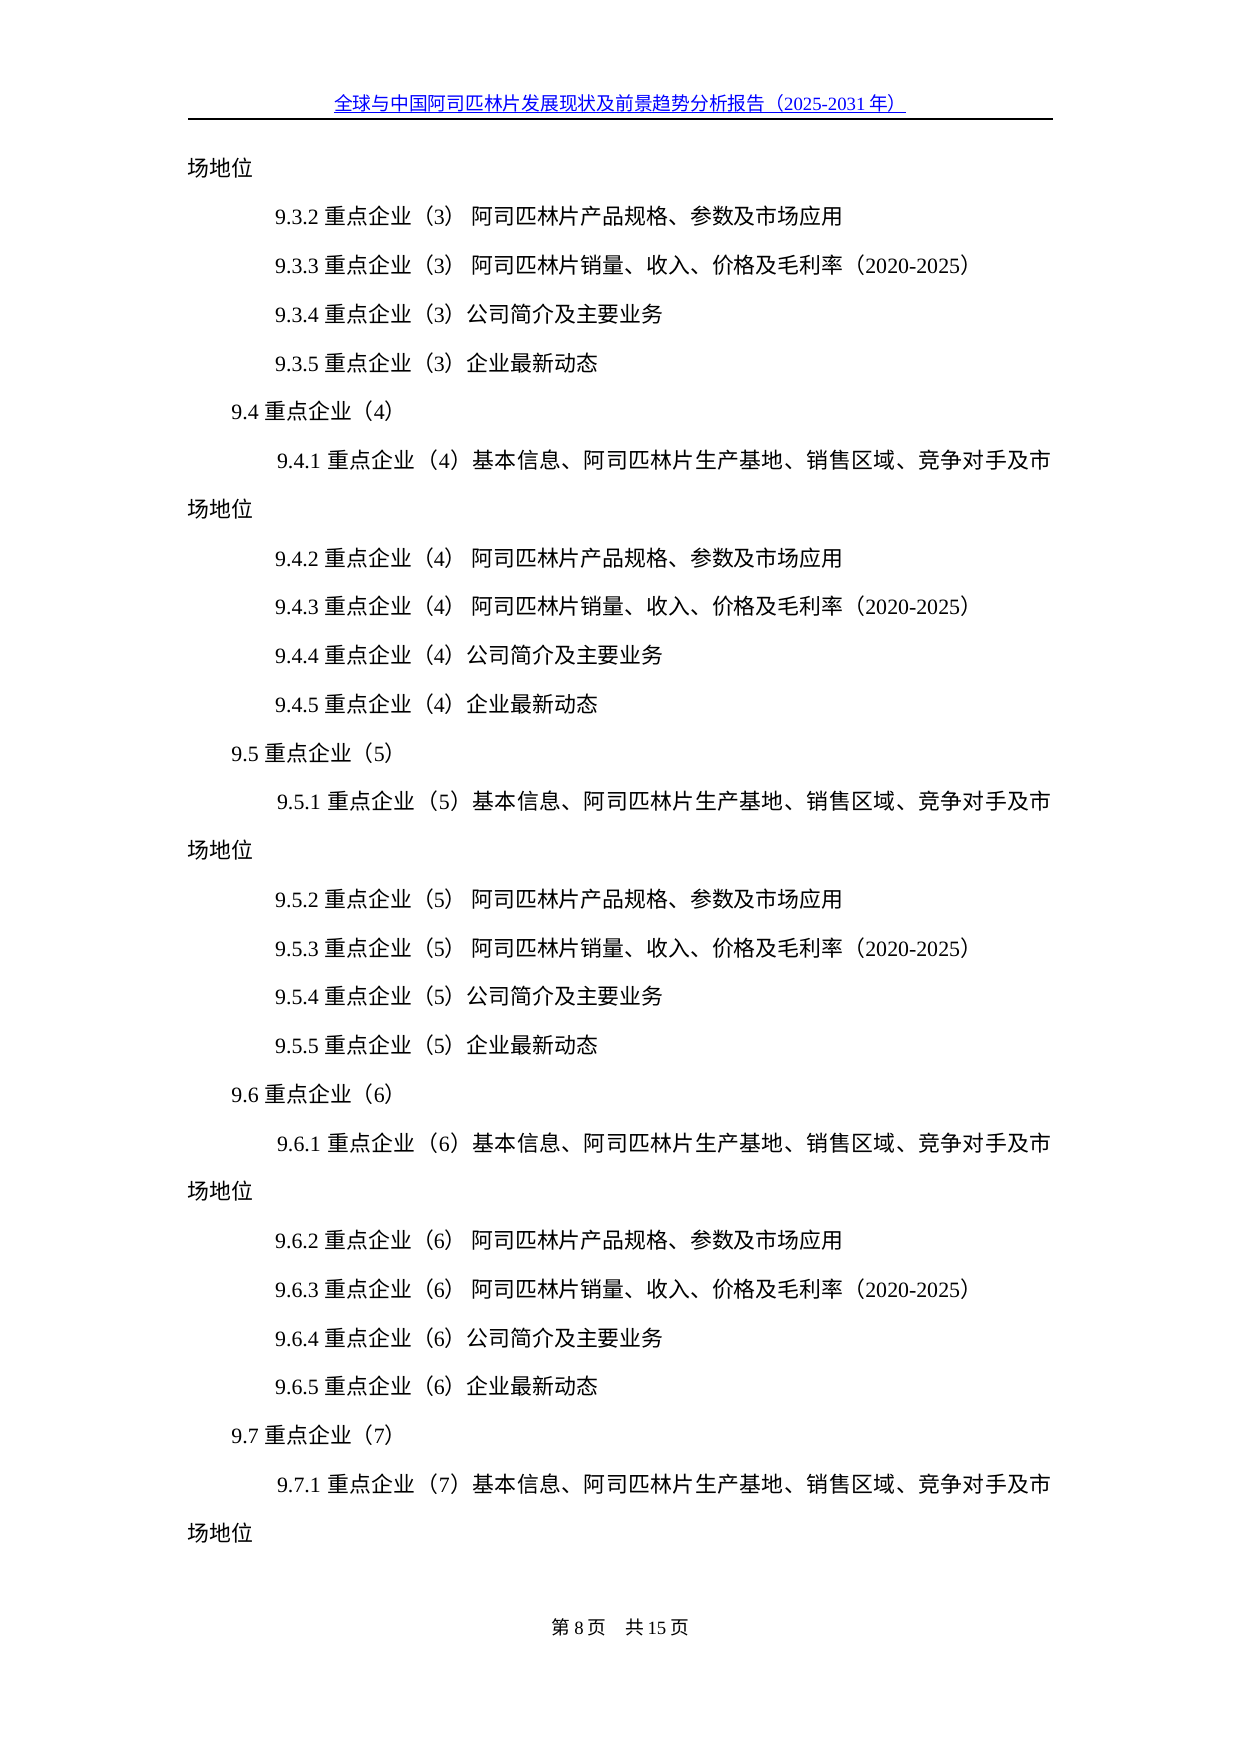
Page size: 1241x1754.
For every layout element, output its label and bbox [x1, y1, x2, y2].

text [187, 150, 1053, 1548]
